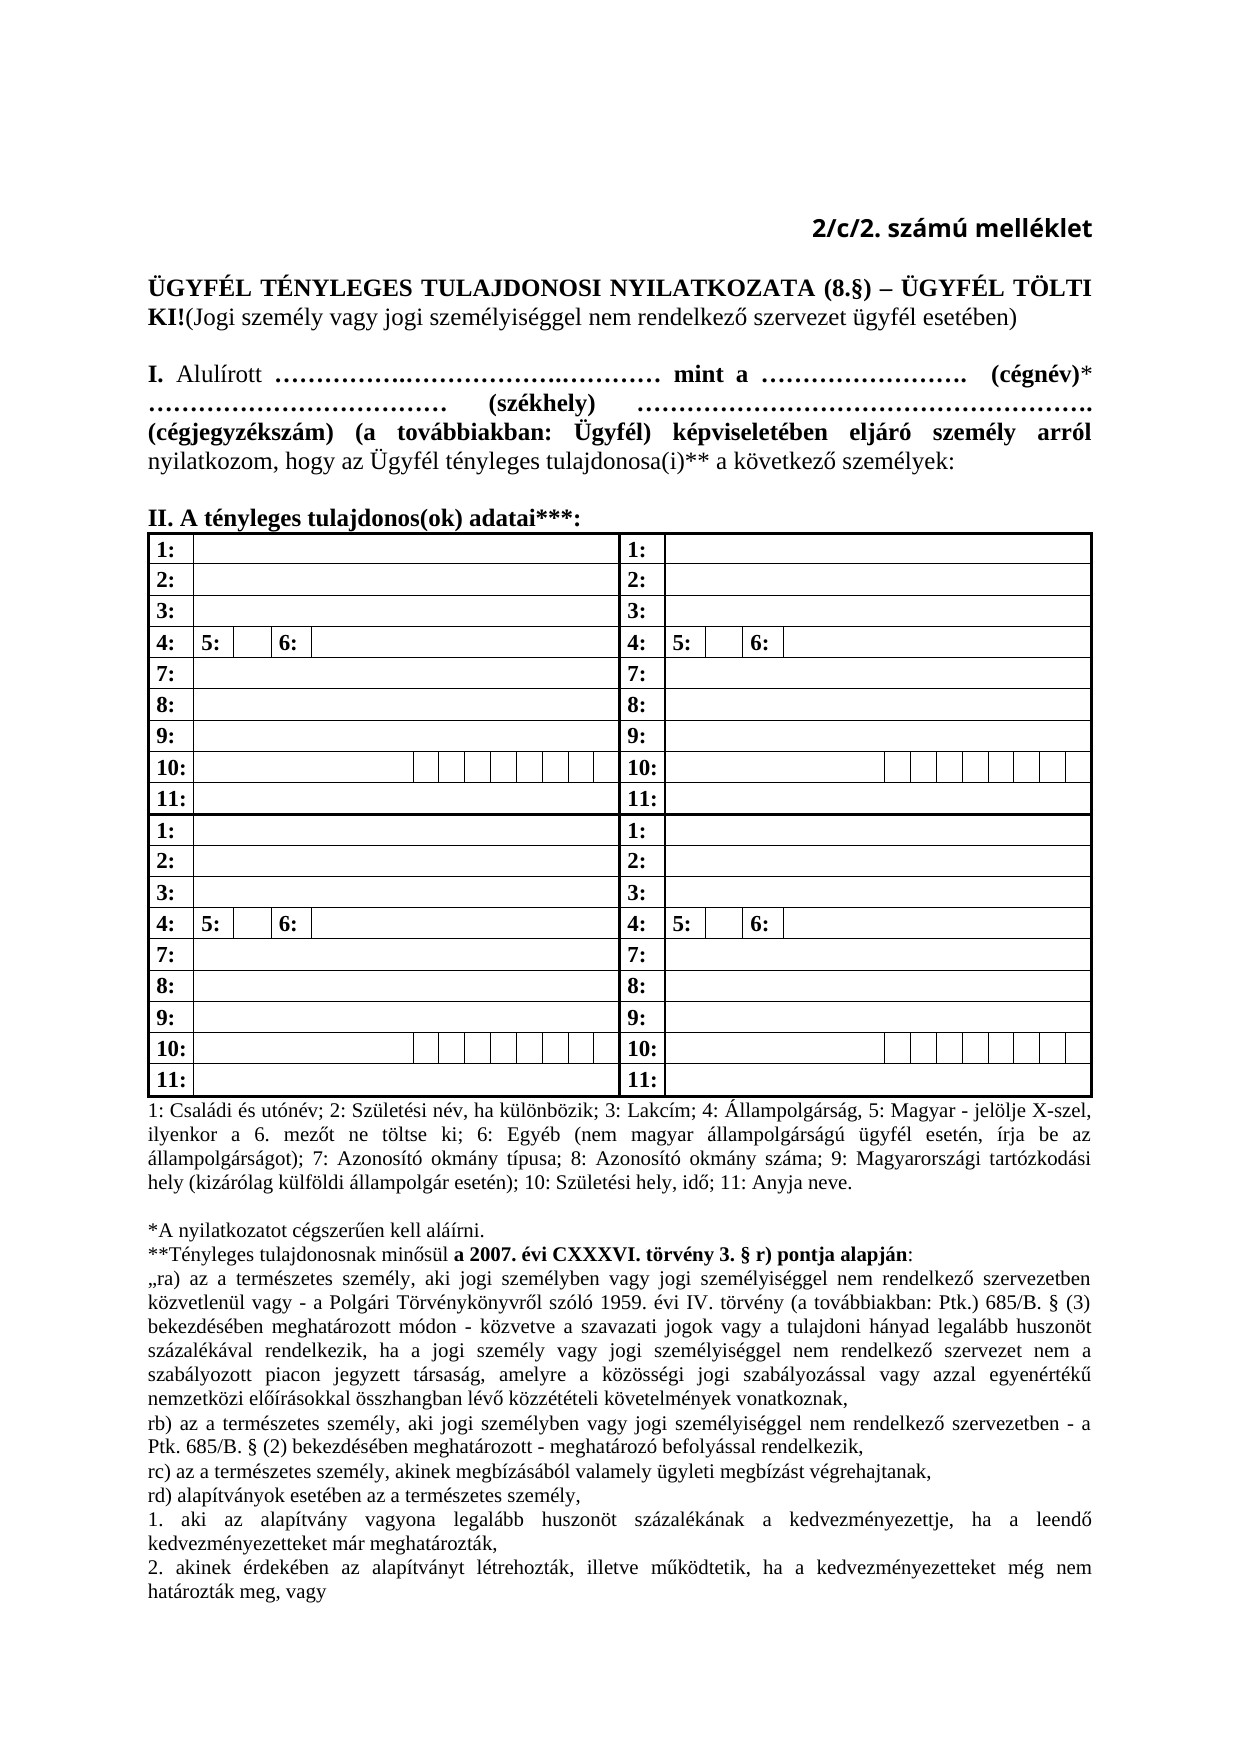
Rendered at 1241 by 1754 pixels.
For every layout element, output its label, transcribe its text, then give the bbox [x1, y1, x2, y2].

table_cell [543, 752, 568, 782]
table_cell [594, 1033, 618, 1063]
table_cell [569, 752, 593, 782]
table_cell [666, 721, 1090, 751]
table_header 1: [150, 535, 193, 563]
table_cell [543, 1033, 568, 1063]
table_cell 3: [621, 877, 664, 907]
table_cell [569, 1033, 593, 1063]
table_cell [517, 1033, 542, 1063]
table_cell [194, 564, 618, 594]
table_cell 8: [150, 971, 193, 1001]
table_cell 11: [150, 783, 193, 813]
table_cell [666, 658, 1090, 688]
table_cell [666, 564, 1090, 594]
table_cell [194, 689, 618, 719]
table_cell [194, 752, 413, 782]
table_cell [666, 971, 1090, 1001]
table_cell 11: [621, 783, 664, 813]
table_cell [414, 752, 438, 782]
table_cell [439, 1033, 464, 1063]
table_cell [491, 1033, 516, 1063]
table_cell 7: [621, 939, 664, 969]
table_cell [1066, 752, 1090, 782]
table_cell [784, 627, 1090, 657]
table_cell 9: [150, 721, 193, 751]
table_cell [517, 752, 542, 782]
table_cell 10: [150, 752, 193, 782]
text ÜGYFÉL TÉNYLEGES TULAJDONOSI NYILATKOZATA (8.§) – ÜGYFÉL TÖLTI KI!(Jogi személy vagy jogi személyiséggel nem rendelkező szervezet ügyfél esetében) [148, 273, 1093, 331]
table_cell [194, 816, 618, 844]
table_cell [666, 816, 1090, 844]
table_cell [989, 1033, 1013, 1063]
table_cell [194, 658, 618, 688]
text 1: Családi és utónév; 2: Születési név, ha különbözik; 3: Lakcím; 4: Állampolgárság, 5: Magyar - jelölje X-szel, ilyenkor a 6. mezőt ne töltse ki; 6: Egyéb (nem magyar állampolgárságú ügyfél esetén, írja be az állampolgárságot); 7: Azonosító okmány típusa; 8: Azonosító okmány száma; 9: Magyarországi tartózkodási hely (kizárólag külföldi állampolgár esetén); 10: Születési hely, idő; 11: Anyja neve. [148, 1098, 1093, 1194]
table_cell [194, 721, 618, 751]
table_cell 11: [150, 1064, 193, 1094]
table_cell 5: [194, 908, 233, 938]
table_cell 6: [743, 627, 783, 657]
table_cell [963, 1033, 988, 1063]
table_cell [491, 752, 516, 782]
text rc) az a természetes személy, akinek megbízásából valamely ügyleti megbízást végrehajtanak, [148, 1458, 1093, 1483]
table_header [666, 535, 1090, 563]
table_cell [666, 1064, 1090, 1094]
table_cell [194, 1002, 618, 1032]
table_cell [666, 752, 884, 782]
table_cell 8: [621, 971, 664, 1001]
table_cell [1040, 752, 1065, 782]
table_cell [465, 752, 490, 782]
table_cell 6: [743, 908, 783, 938]
table_cell [666, 877, 1090, 907]
table_cell [194, 1064, 618, 1094]
table_cell 2: [621, 564, 664, 594]
table_cell [194, 1033, 413, 1063]
table_cell [194, 846, 618, 876]
table_cell 10: [150, 1033, 193, 1063]
table_cell 11: [621, 1064, 664, 1094]
table_header [194, 535, 618, 563]
table_cell 6: [272, 908, 311, 938]
table_cell [911, 1033, 936, 1063]
table_header 1: [621, 535, 664, 563]
table_cell [666, 1033, 884, 1063]
table_cell [1040, 1033, 1065, 1063]
table_cell [194, 939, 618, 969]
table_cell [706, 908, 742, 938]
table_cell [666, 1002, 1090, 1032]
table_cell 9: [150, 1002, 193, 1032]
table_cell 9: [621, 1002, 664, 1032]
table_cell [465, 1033, 490, 1063]
table_cell [937, 752, 962, 782]
text „ra) az a természetes személy, aki jogi személyben vagy jogi személyiséggel nem rendelkező szervezetben közvetlenül vagy - a Polgári Törvénykönyvről szóló 1959. évi IV. törvény (a továbbiakban: Ptk.) 685/B. § (3) bekezdésében meghatározott módon - közvetve a szavazati jogok vagy a tulajdoni hányad legalább huszonöt százalékával rendelkezik, ha a jogi személy vagy jogi személyiséggel nem rendelkező szervezet nem a szabályozott piacon jegyzett társaság, amelyre a közösségi jogi szabályozással vagy azzal egyenértékű nemzetközi előírásokkal összhangban lévő közzétételi követelmények vonatkoznak, [148, 1266, 1093, 1410]
table_cell [194, 877, 618, 907]
text rd) alapítványok esetében az a természetes személy, [148, 1483, 1093, 1507]
table_cell 4: [150, 627, 193, 657]
text II. A tényleges tulajdonos(ok) adatai***: [148, 503, 1093, 532]
table_cell [666, 596, 1090, 626]
table_cell 1: [621, 816, 664, 844]
table_cell 7: [621, 658, 664, 688]
table_cell 10: [621, 1033, 664, 1063]
table_cell [234, 627, 271, 657]
text 2. akinek érdekében az alapítványt létrehozták, illetve működtetik, ha a kedvezményezetteket még nem határozták meg, vagy [148, 1555, 1093, 1603]
text **Tényleges tulajdonosnak minősül a 2007. évi CXXXVI. törvény 3. § r) pontja alapján: [148, 1242, 1093, 1266]
table_cell [706, 627, 742, 657]
table_cell [937, 1033, 962, 1063]
table_cell [666, 783, 1090, 813]
table_cell [312, 908, 618, 938]
table_cell 3: [150, 596, 193, 626]
table_cell [194, 596, 618, 626]
table_cell 1: [150, 816, 193, 844]
table_cell [312, 627, 618, 657]
text *A nyilatkozatot cégszerűen kell aláírni. [148, 1218, 1093, 1242]
table_cell [911, 752, 936, 782]
table_cell [194, 971, 618, 1001]
table_cell 4: [150, 908, 193, 938]
table_cell [439, 752, 464, 782]
table_cell 4: [621, 627, 664, 657]
table_cell 2: [150, 846, 193, 876]
table_cell [1014, 752, 1039, 782]
text I. Alulírott …………….……………….………… mint a ……………………. (cégnév)* ……………………………… (székhely) ………………………………………………. (cégjegyzékszám) (a továbbiakban: Ügyfél) képviseletében eljáró személy arról nyilatkozom, hogy az Ügyfél tényleges tulajdonosa(i)** a következő személyek: [148, 359, 1093, 474]
table_cell 4: [621, 908, 664, 938]
text 2/c/2. számú melléklet [148, 210, 1093, 244]
table_cell 10: [621, 752, 664, 782]
table_cell 9: [621, 721, 664, 751]
table_cell [784, 908, 1090, 938]
table_cell [234, 908, 271, 938]
table_cell [989, 752, 1013, 782]
table_cell 3: [621, 596, 664, 626]
table_cell [885, 752, 910, 782]
table_cell [594, 752, 618, 782]
table_cell 7: [150, 939, 193, 969]
table_cell [885, 1033, 910, 1063]
text 1. aki az alapítvány vagyona legalább huszonöt százalékának a kedvezményezettje, ha a leendő kedvezményezetteket már meghatározták, [148, 1507, 1093, 1555]
table_cell [1066, 1033, 1090, 1063]
text rb) az a természetes személy, aki jogi személyben vagy jogi személyiséggel nem rendelkező szervezetben - a Ptk. 685/B. § (2) bekezdésében meghatározott - meghatározó befolyással rendelkezik, [148, 1410, 1093, 1458]
table_cell [666, 846, 1090, 876]
table_cell 3: [150, 877, 193, 907]
table_cell [666, 939, 1090, 969]
table_cell 6: [272, 627, 311, 657]
table_cell [963, 752, 988, 782]
table_cell 5: [666, 627, 705, 657]
table_cell 2: [621, 846, 664, 876]
table_cell [1014, 1033, 1039, 1063]
table_cell 8: [150, 689, 193, 719]
table_cell 5: [666, 908, 705, 938]
table_cell [666, 689, 1090, 719]
table_cell 7: [150, 658, 193, 688]
table_cell 8: [621, 689, 664, 719]
table_cell [414, 1033, 438, 1063]
table_cell 2: [150, 564, 193, 594]
table_cell 5: [194, 627, 233, 657]
table_cell [194, 783, 618, 813]
